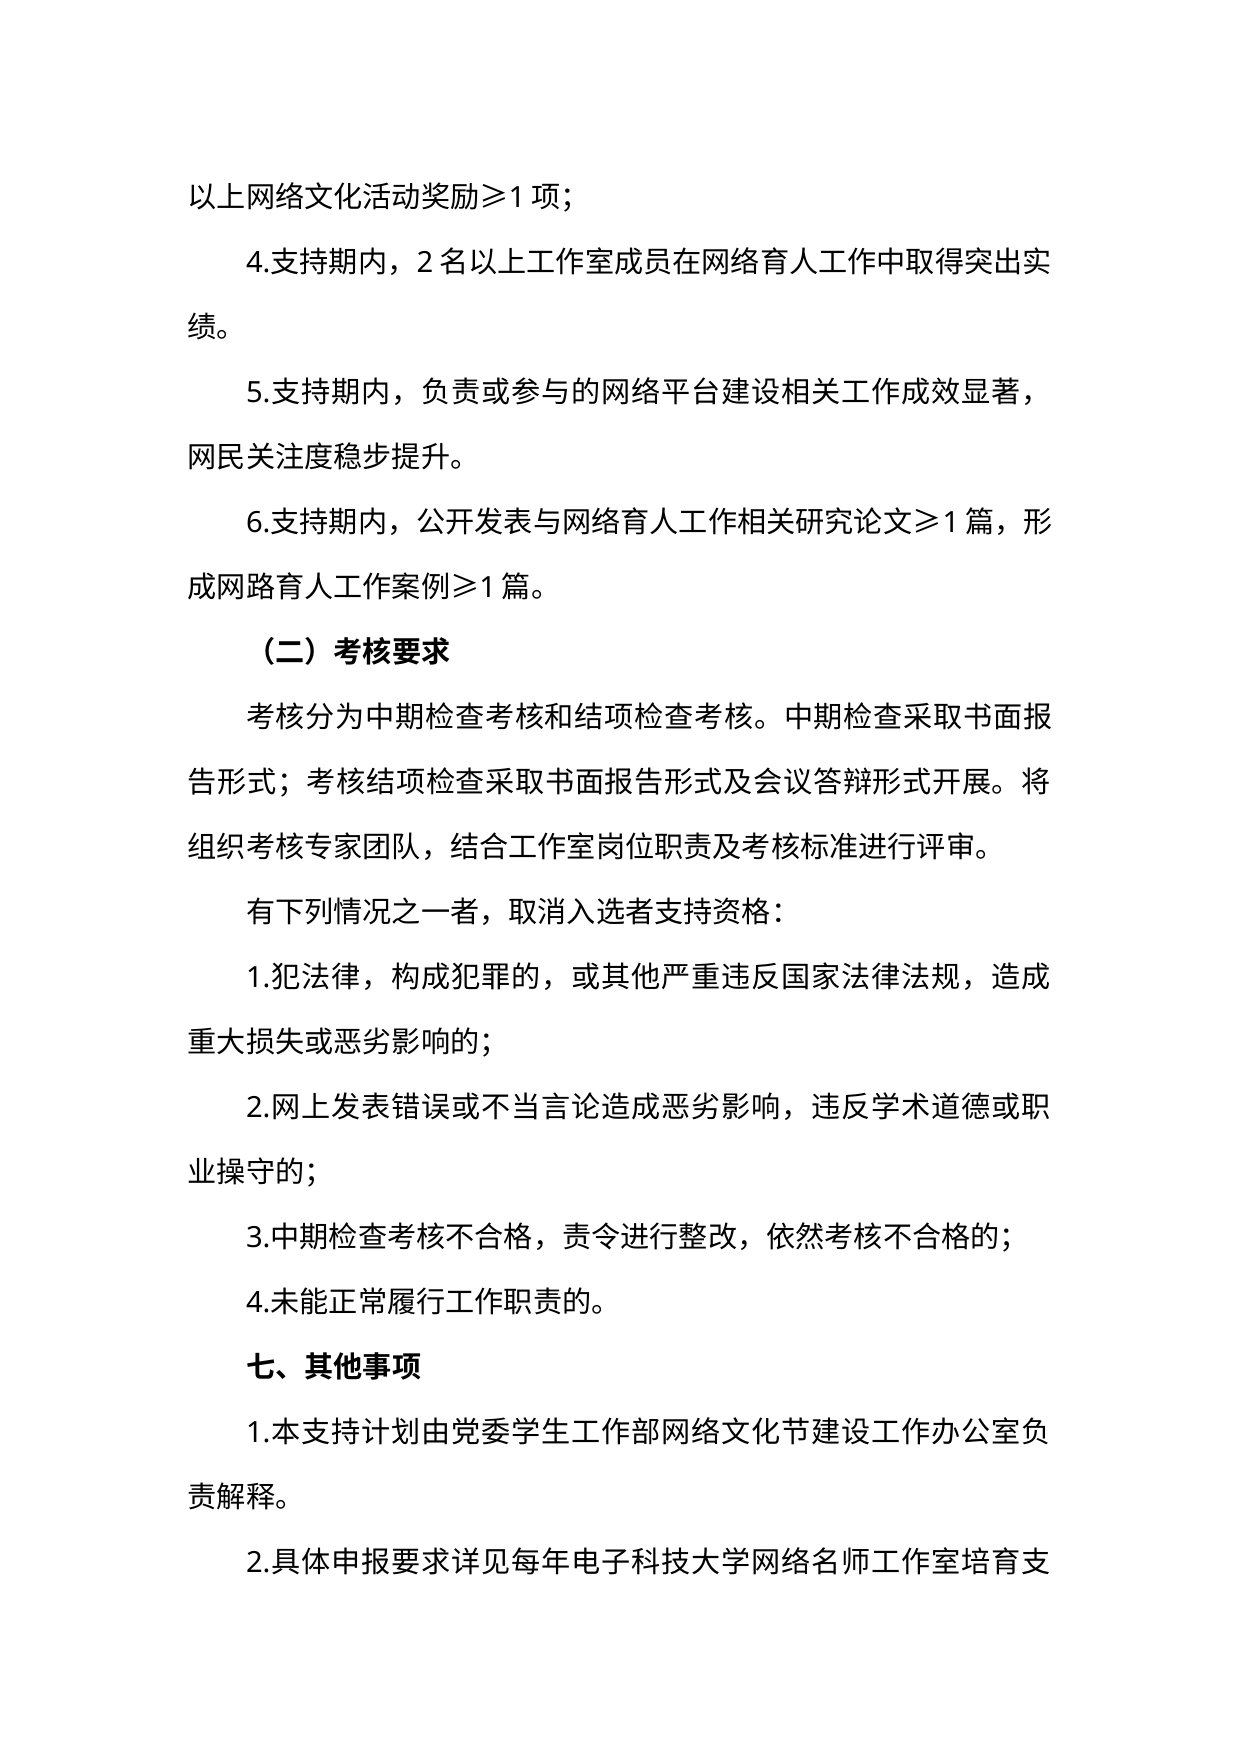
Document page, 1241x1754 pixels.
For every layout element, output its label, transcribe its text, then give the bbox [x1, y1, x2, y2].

text 5.支持期内，负责或参与的网络平台建设相关工作成效显著，网民关注度稳步提升。 [187, 357, 1053, 487]
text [187, 1527, 1053, 1592]
text 4.未能正常履行工作职责的。 [187, 1267, 1053, 1332]
text 考核分为中期检查考核和结项检查考核。中期检查采取书面报告形式；考核结项检查采取书面报告形式及会议答辩形式开展。将组织考核专家团队，结合工作室岗位职责及考核标准进行评审。 [187, 682, 1053, 877]
text 1.犯法律，构成犯罪的，或其他严重违反国家法律法规，造成重大损失或恶劣影响的； [187, 942, 1053, 1072]
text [187, 162, 1053, 227]
text （二）考核要求 [187, 617, 1053, 682]
text 2.网上发表错误或不当言论造成恶劣影响，违反学术道德或职业操守的； [187, 1072, 1053, 1202]
text 1.本支持计划由党委学生工作部网络文化节建设工作办公室负责解释。 [187, 1397, 1053, 1527]
text 七、其他事项 [187, 1332, 1053, 1397]
text 有下列情况之一者，取消入选者支持资格： [187, 877, 1053, 942]
text 4.支持期内，2名以上工作室成员在网络育人工作中取得突出实绩。 [187, 227, 1053, 357]
text 6.支持期内，公开发表与网络育人工作相关研究论文≥1篇，形成网路育人工作案例≥1篇。 [187, 487, 1053, 617]
text 3.中期检查考核不合格，责令进行整改，依然考核不合格的； [187, 1202, 1053, 1267]
